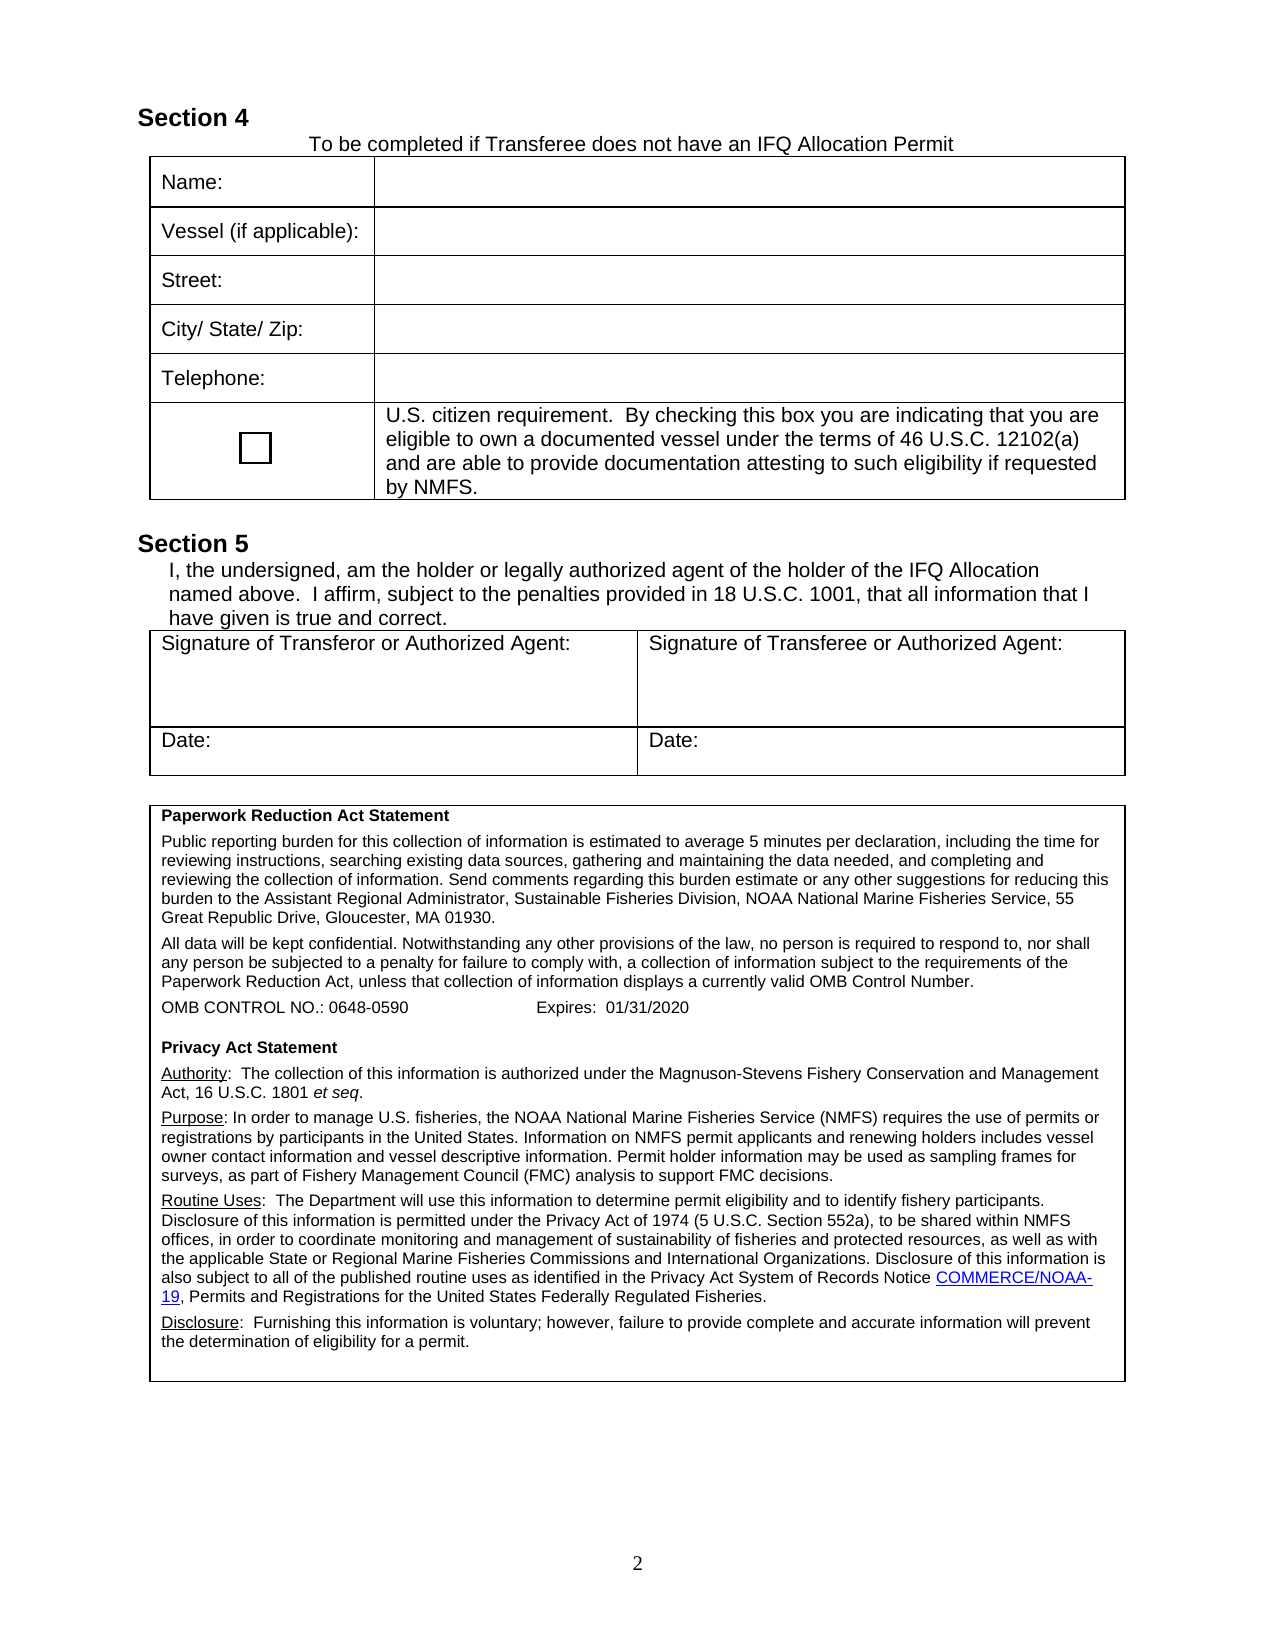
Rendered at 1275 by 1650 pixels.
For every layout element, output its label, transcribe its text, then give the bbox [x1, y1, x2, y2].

table_cell [375, 256, 1124, 304]
table_cell [375, 354, 1124, 402]
text I, the undersigned, am the holder or legally authorized agent of the holder of the IFQ Allocation named above. I affirm, subject to the penalties provided in 18 U.S.C. 1001, that all information that I have given is true and correct. [169, 558, 1106, 629]
table_cell Telephone: [151, 354, 374, 402]
table_header Paperwork Reduction Act Statement Public reporting burden for this collection of information is estimated to average 5 minutes per declaration, including the time for reviewing instructions, searching existing data sources, gathering and maintaining the data needed, and completing and reviewing the collection of information. Send comments regarding this burden estimate or any other suggestions for reducing this burden to the Assistant Regional Administrator, Sustainable Fisheries Division, NOAA National Marine Fisheries Service, 55 Great Republic Drive, Gloucester, MA 01930. All data will be kept confidential. Notwithstanding any other provisions of the law, no person is required to respond to, nor shall any person be subjected to a penalty for failure to comply with, a collection of information subject to the requirements of the Paperwork Reduction Act, unless that collection of information displays a currently valid OMB Control Number. OMB CONTROL NO.: 0648-0590 Expires: 01/31/2020 Privacy Act Statement Authority: The collection of this information is authorized under the Magnuson-Stevens Fishery Conservation and Management Act, 16 U.S.C. 1801 et seq. Purpose: In order to manage U.S. fisheries, the NOAA National Marine Fisheries Service (NMFS) requires the use of permits or registrations by participants in the United States. Information on NMFS permit applicants and renewing holders includes vessel owner contact information and vessel descriptive information. Permit holder information may be used as sampling frames for surveys, as part of Fishery Management Council (FMC) analysis to support FMC decisions. Routine Uses: The Department will use this information to determine permit eligibility and to identify fishery participants. Disclosure of this information is permitted under the Privacy Act of 1974 (5 U.S.C. Section 552a), to be shared within NMFS offices, in order to coordinate monitoring and management of sustainability of fisheries and protected resources, as well as with the applicable State or Regional Marine Fisheries Commissions and International Organizations. Disclosure of this information is also subject to all of the published routine uses as identified in the Privacy Act System of Records Notice COMMERCE/NOAA-19, Permits and Registrations for the United States Federally Regulated Fisheries. Disclosure: Furnishing this information is voluntary; however, failure to provide complete and accurate information will prevent the determination of eligibility for a permit. [151, 806, 1124, 1381]
text Section 5 [137, 529, 1125, 558]
table_cell Date: [638, 728, 1124, 775]
table_cell [375, 208, 1124, 255]
text Section 4 [137, 103, 1125, 132]
table_cell Date: [151, 728, 637, 775]
table_header Signature of Transferee or Authorized Agent: [638, 631, 1124, 726]
table_header Name: [151, 157, 374, 206]
table_header [375, 157, 1124, 206]
table_cell [375, 305, 1124, 353]
table_cell Street: [151, 256, 374, 304]
table_cell [151, 403, 374, 499]
text To be completed if Transferee does not have an IFQ Allocation Permit [137, 132, 1125, 156]
table_header Signature of Transferor or Authorized Agent: [151, 631, 637, 726]
table_cell Vessel (if applicable): [151, 208, 374, 255]
table_cell City/ State/ Zip: [151, 305, 374, 353]
table_cell U.S. citizen requirement. By checking this box you are indicating that you are eligible to own a documented vessel under the terms of 46 U.S.C. 12102(a) and are able to provide documentation attesting to such eligibility if requested by NMFS. [375, 403, 1124, 499]
